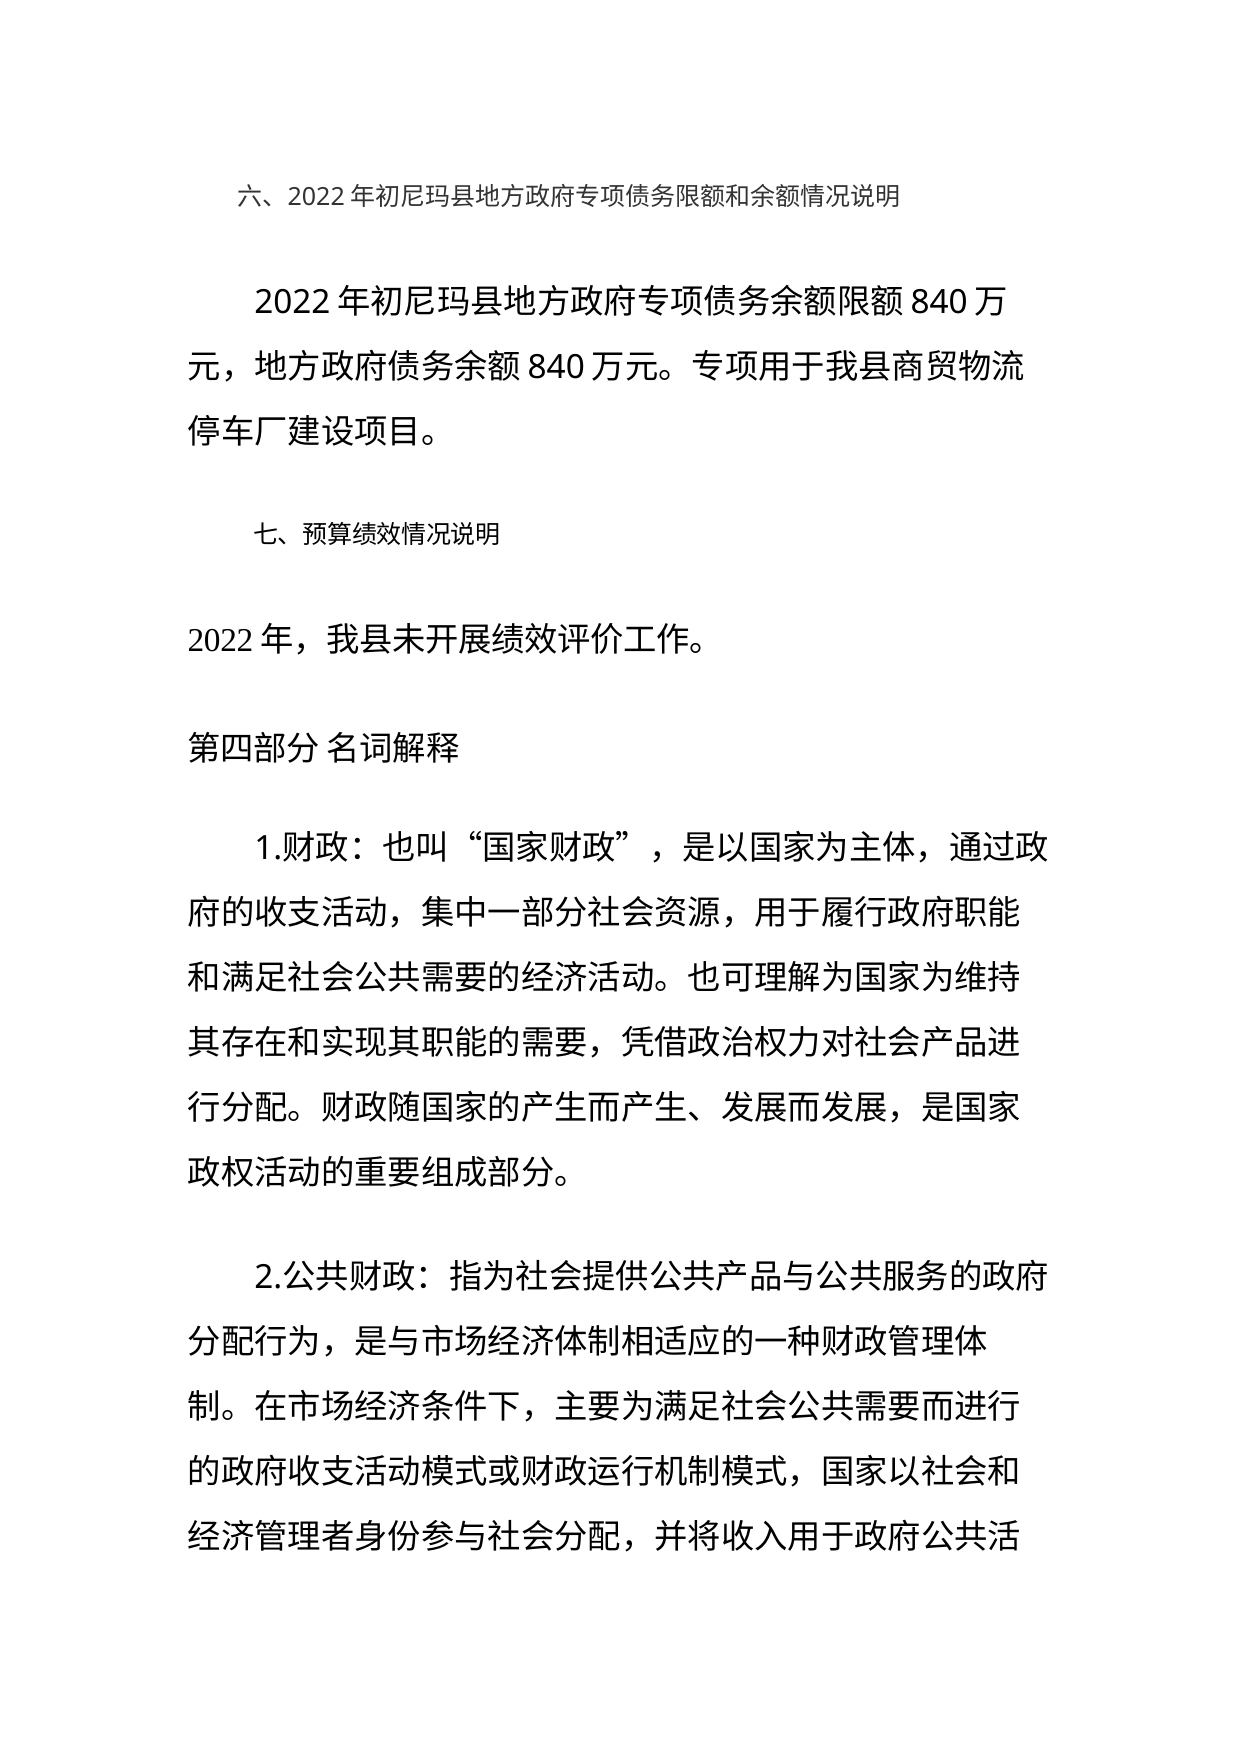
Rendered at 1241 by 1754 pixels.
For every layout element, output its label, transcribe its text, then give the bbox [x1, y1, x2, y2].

text 六、2022年初尼玛县地方政府专项债务限额和余额情况说明 [187, 162, 1053, 227]
text 2022年初尼玛县地方政府专项债务余额限额840万元，地方政府债务余额840万元。专项用于我县商贸物流停车厂建设项目。 [187, 266, 1053, 461]
list 2022年，我县未开展绩效评价工作。 [187, 604, 1053, 669]
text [187, 1242, 1053, 1567]
text 1.财政：也叫“国家财政”，是以国家为主体，通过政府的收支活动，集中一部分社会资源，用于履行政府职能和满足社会公共需要的经济活动。也可理解为国家为维持其存在和实现其职能的需要，凭借政治权力对社会产品进行分配。财政随国家的产生而产生、发展而发展，是国家政权活动的重要组成部分。 [187, 813, 1053, 1203]
list 七、预算绩效情况说明 [253, 500, 1053, 565]
list 第四部分 名词解释 [187, 709, 1053, 774]
